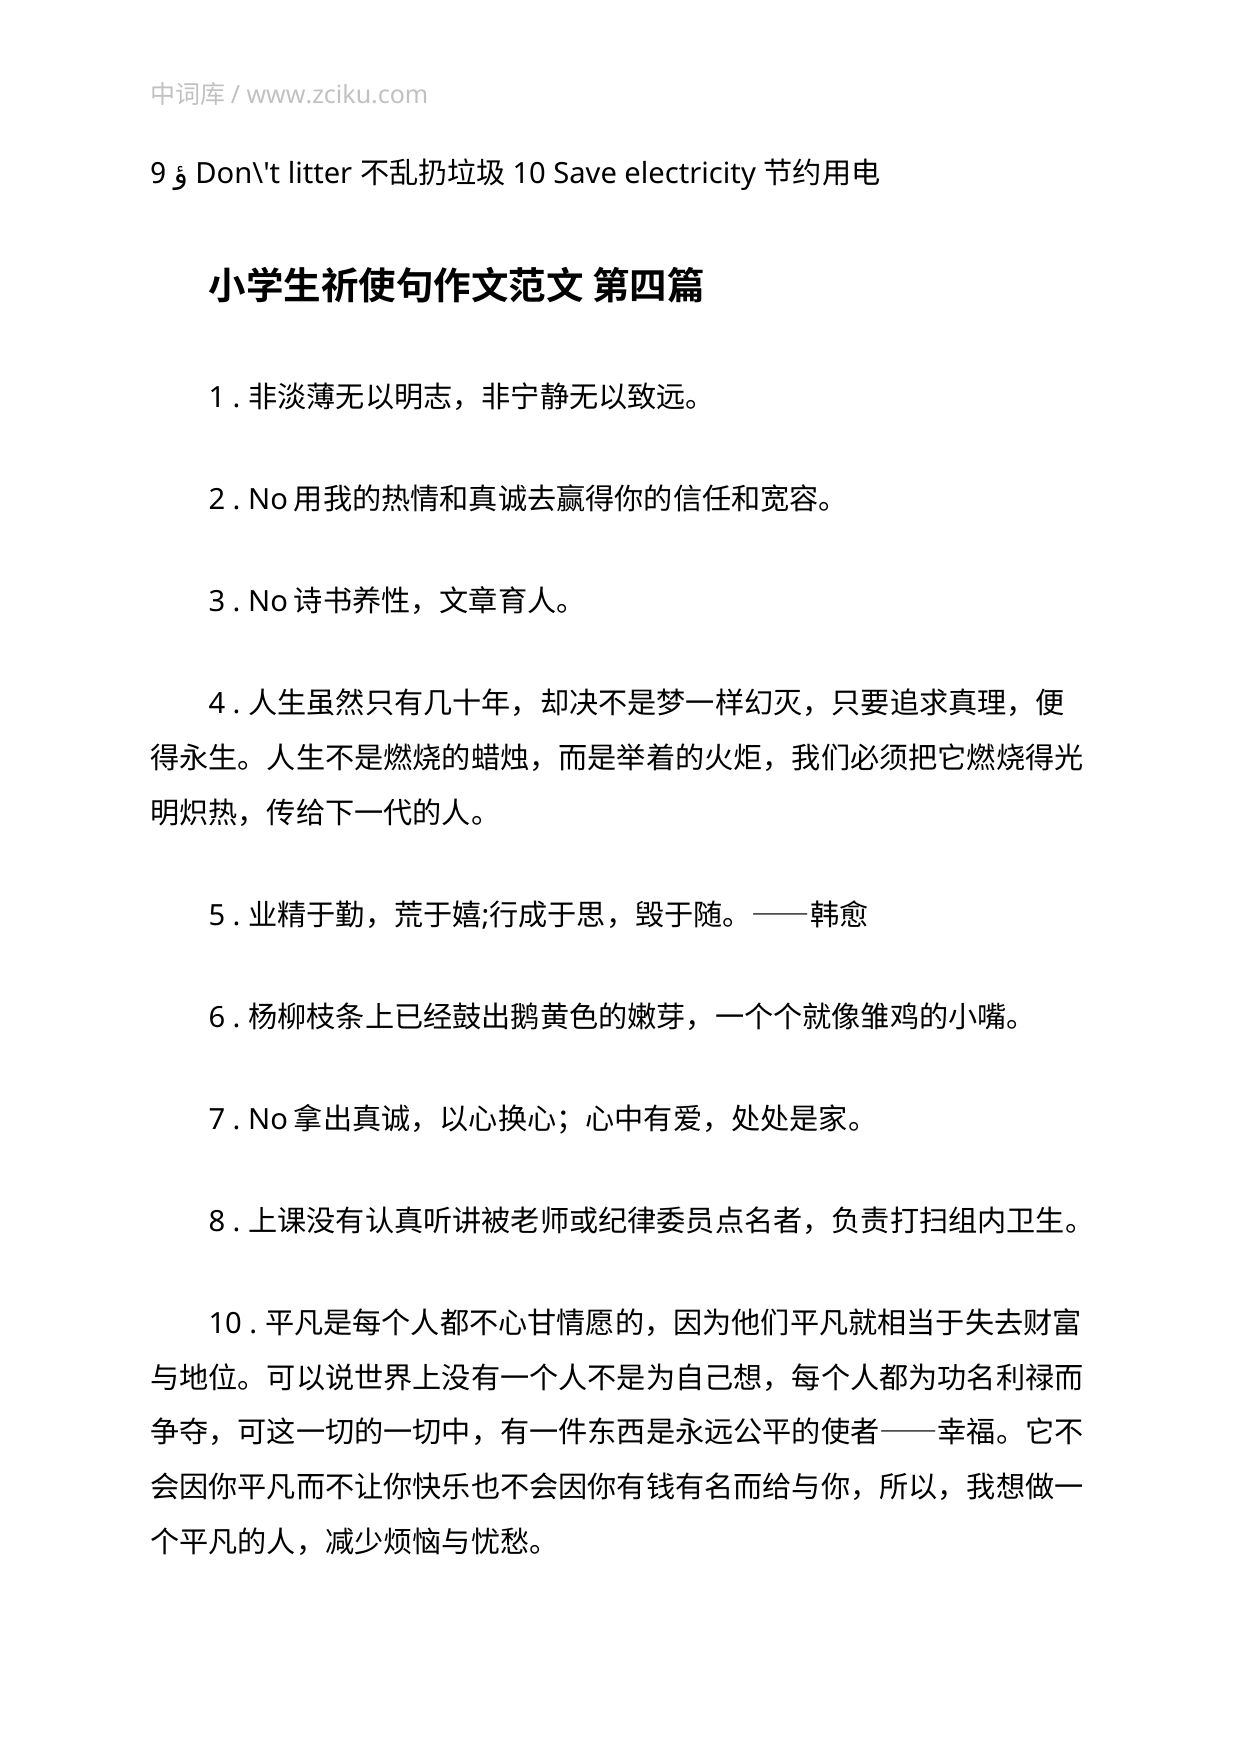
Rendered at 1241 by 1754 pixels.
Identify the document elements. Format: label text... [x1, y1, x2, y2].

text 3 . No诗书养性，文章育人。 [150, 578, 1090, 620]
text 7 . No拿出真诚，以心换心；心中有爱，处处是家。 [150, 1095, 1090, 1138]
text 2 . No用我的热情和真诚去赢得你的信任和宽容。 [150, 476, 1090, 518]
text 小学生祈使句作文范文 第四篇 [150, 256, 1090, 311]
text 5 . 业精于勤，荒于嬉;行成于思，毁于随。——韩愈 [150, 891, 1090, 934]
text 8 . 上课没有认真听讲被老师或纪律委员点名者，负责打扫组内卫生。 [150, 1197, 1090, 1239]
text 1 . 非淡薄无以明志，非宁静无以致远。 [150, 374, 1090, 416]
text 6 . 杨柳枝条上已经鼓出鹅黄色的嫩芽，一个个就像雏鸡的小嘴。 [150, 993, 1090, 1036]
text 4 . 人生虽然只有几十年，却决不是梦一样幻灭，只要追求真理，便得永生。人生不是燃烧的蜡烛，而是举着的火炬，我们必须把它燃烧得光明炽热，传给下一代的人。 [150, 679, 1090, 832]
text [150, 150, 1090, 196]
text 10 . 平凡是每个人都不心甘情愿的，因为他们平凡就相当于失去财富与地位。可以说世界上没有一个人不是为自己想，每个人都为功名利禄而争夺，可这一切的一切中，有一件东西是永远公平的使者——幸福。它不会因你平凡而不让你快乐也不会因你有钱有名而给与你，所以，我想做一个平凡的人，减少烦恼与忧愁。 [150, 1299, 1090, 1561]
